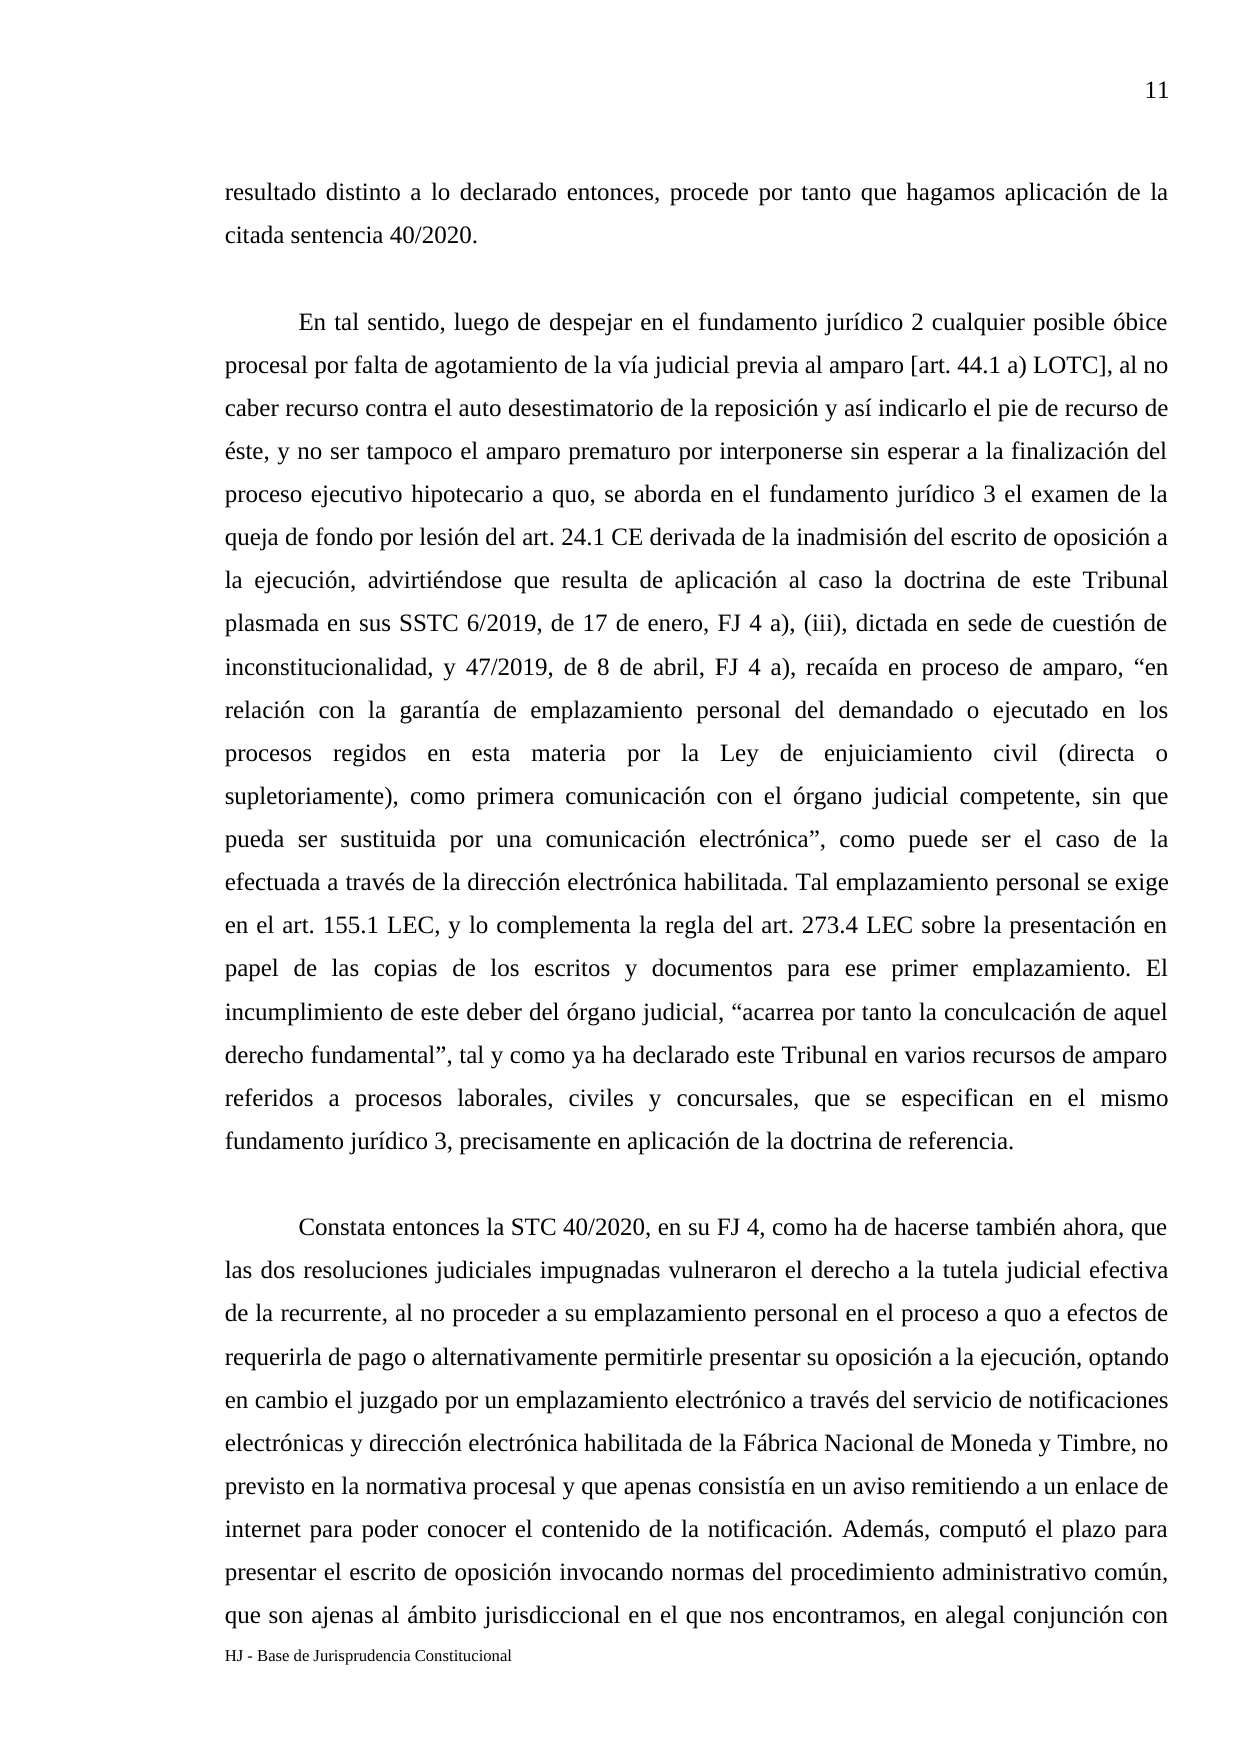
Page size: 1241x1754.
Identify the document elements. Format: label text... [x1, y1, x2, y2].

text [224, 1212, 1169, 1629]
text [224, 177, 1169, 249]
text En tal sentido, luego de despejar en el fundamento jurídico 2 cualquier posible óbice procesal por falta de agotamiento de la vía judicial previa al amparo [art. 44.1 a) LOTC], al no caber recurso contra el auto desestimatorio de la reposición y así indicarlo el pie de recurso de éste, y no ser tampoco el amparo prematuro por interponerse sin esperar a la finalización del proceso ejecutivo hipotecario a quo, se aborda en el fundamento jurídico 3 el examen de la queja de fondo por lesión del art. 24.1 CE derivada de la inadmisión del escrito de oposición a la ejecución, advirtiéndose que resulta de aplicación al caso la doctrina de este Tribunal plasmada en sus SSTC 6/2019, de 17 de enero, FJ 4 a), (iii), dictada en sede de cuestión de inconstitucionalidad, y 47/2019, de 8 de abril, FJ 4 a), recaída en proceso de amparo, “en relación con la garantía de emplazamiento personal del demandado o ejecutado en los procesos regidos en esta materia por la Ley de enjuiciamiento civil (directa o supletoriamente), como primera comunicación con el órgano judicial competente, sin que pueda ser sustituida por una comunicación electrónica”, como puede ser el caso de la efectuada a través de la dirección electrónica habilitada. Tal emplazamiento personal se exige en el art. 155.1 LEC, y lo complementa la regla del art. 273.4 LEC sobre la presentación en papel de las copias de los escritos y documentos para ese primer emplazamiento. El incumplimiento de este deber del órgano judicial, “acarrea por tanto la conculcación de aquel derecho fundamental”, tal y como ya ha declarado este Tribunal en varios recursos de amparo referidos a procesos laborales, civiles y concursales, que se especifican en el mismo fundamento jurídico 3, precisamente en aplicación de la doctrina de referencia. [224, 307, 1169, 1155]
